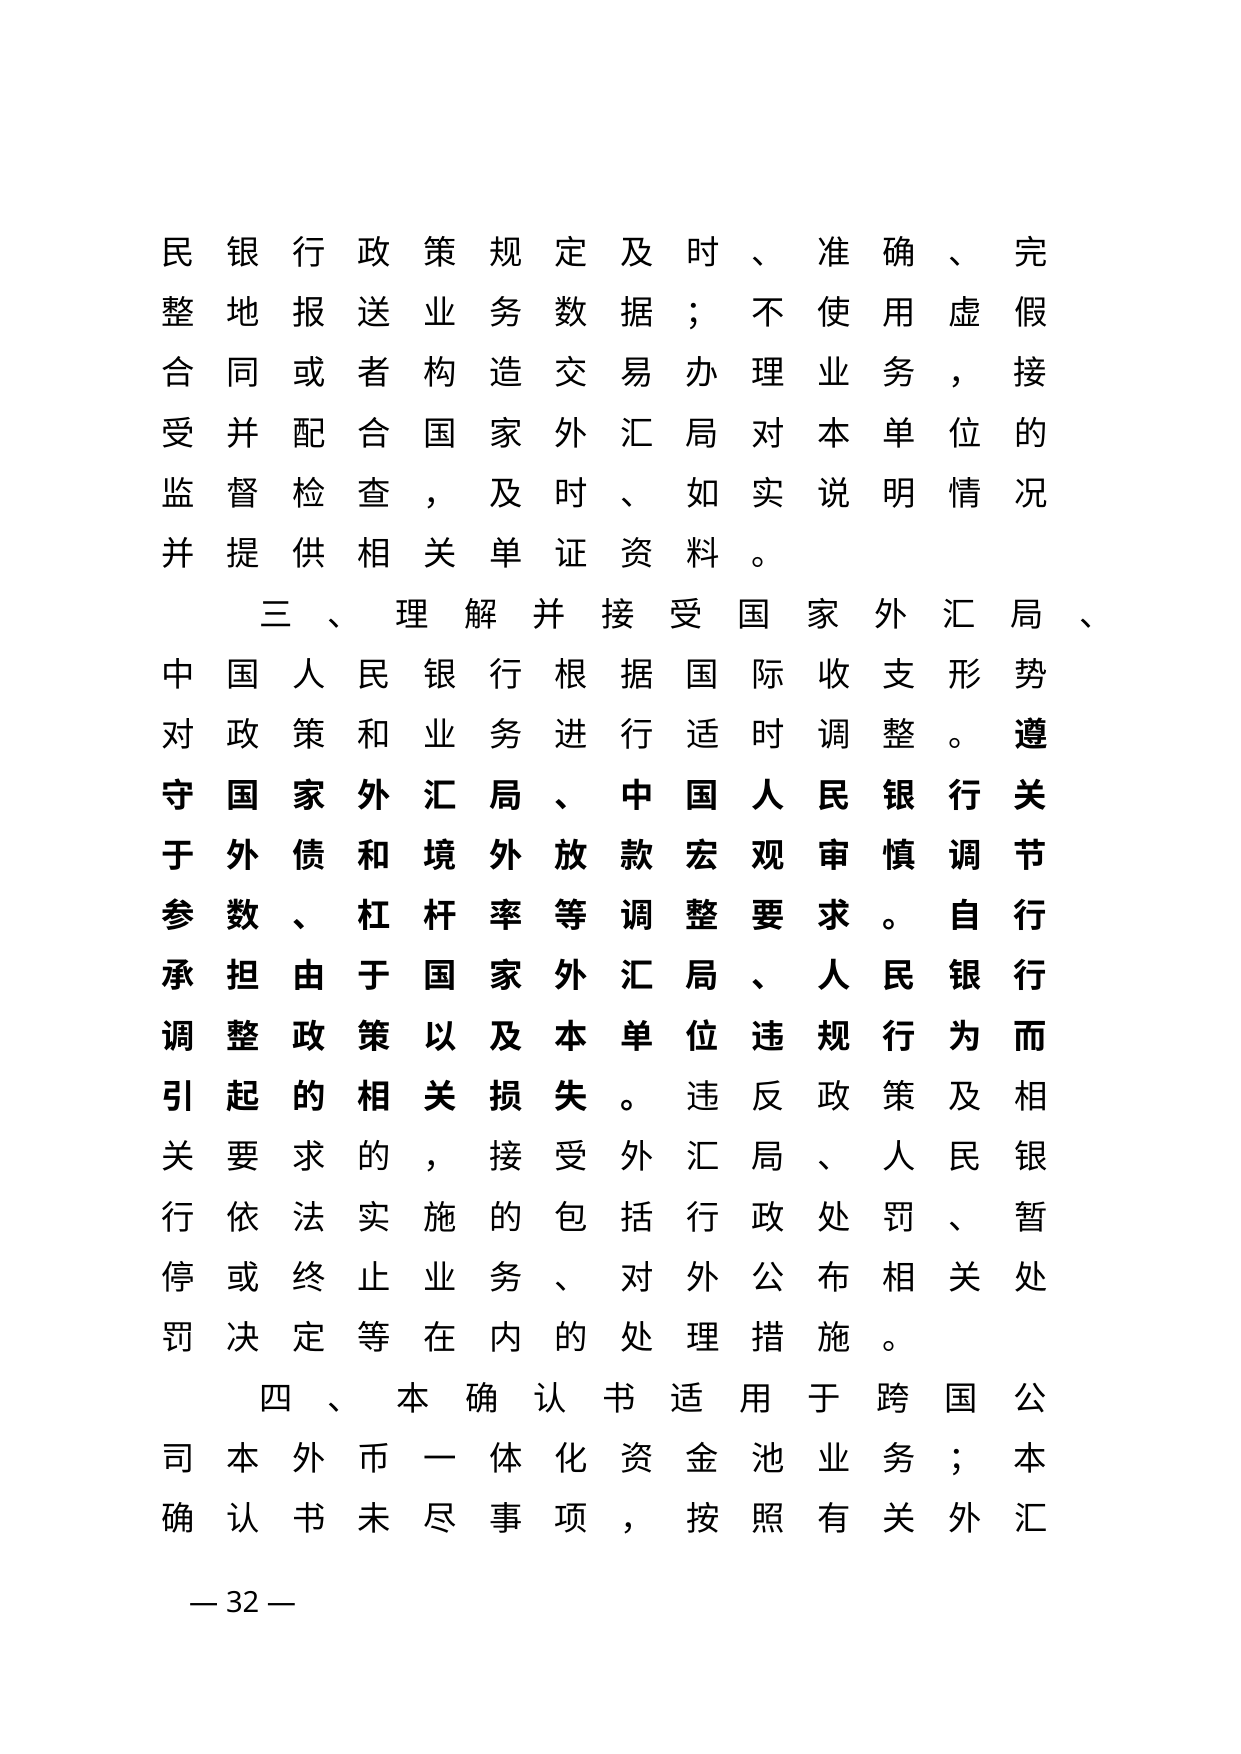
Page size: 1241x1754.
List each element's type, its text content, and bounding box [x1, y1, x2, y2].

text 三、理解并接受国家外汇局、中国人民银行根据国际收支形势对政策和业务进行适时调整。遵守国家外汇局、中国人民银行关于外债和境外放款宏观审慎调节参数、杠杆率等调整要求。自行承担由于国家外汇局、人民银行调整政策以及本单位违规行为而引起的相关损失。违反政策及相关要求的，接受外汇局、人民银行依法实施的包括行政处罚、暂停或终止业务、对外公布相关处罚决定等在内的处理措施。 [161, 581, 1079, 1365]
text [161, 1365, 1079, 1546]
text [161, 219, 1079, 581]
